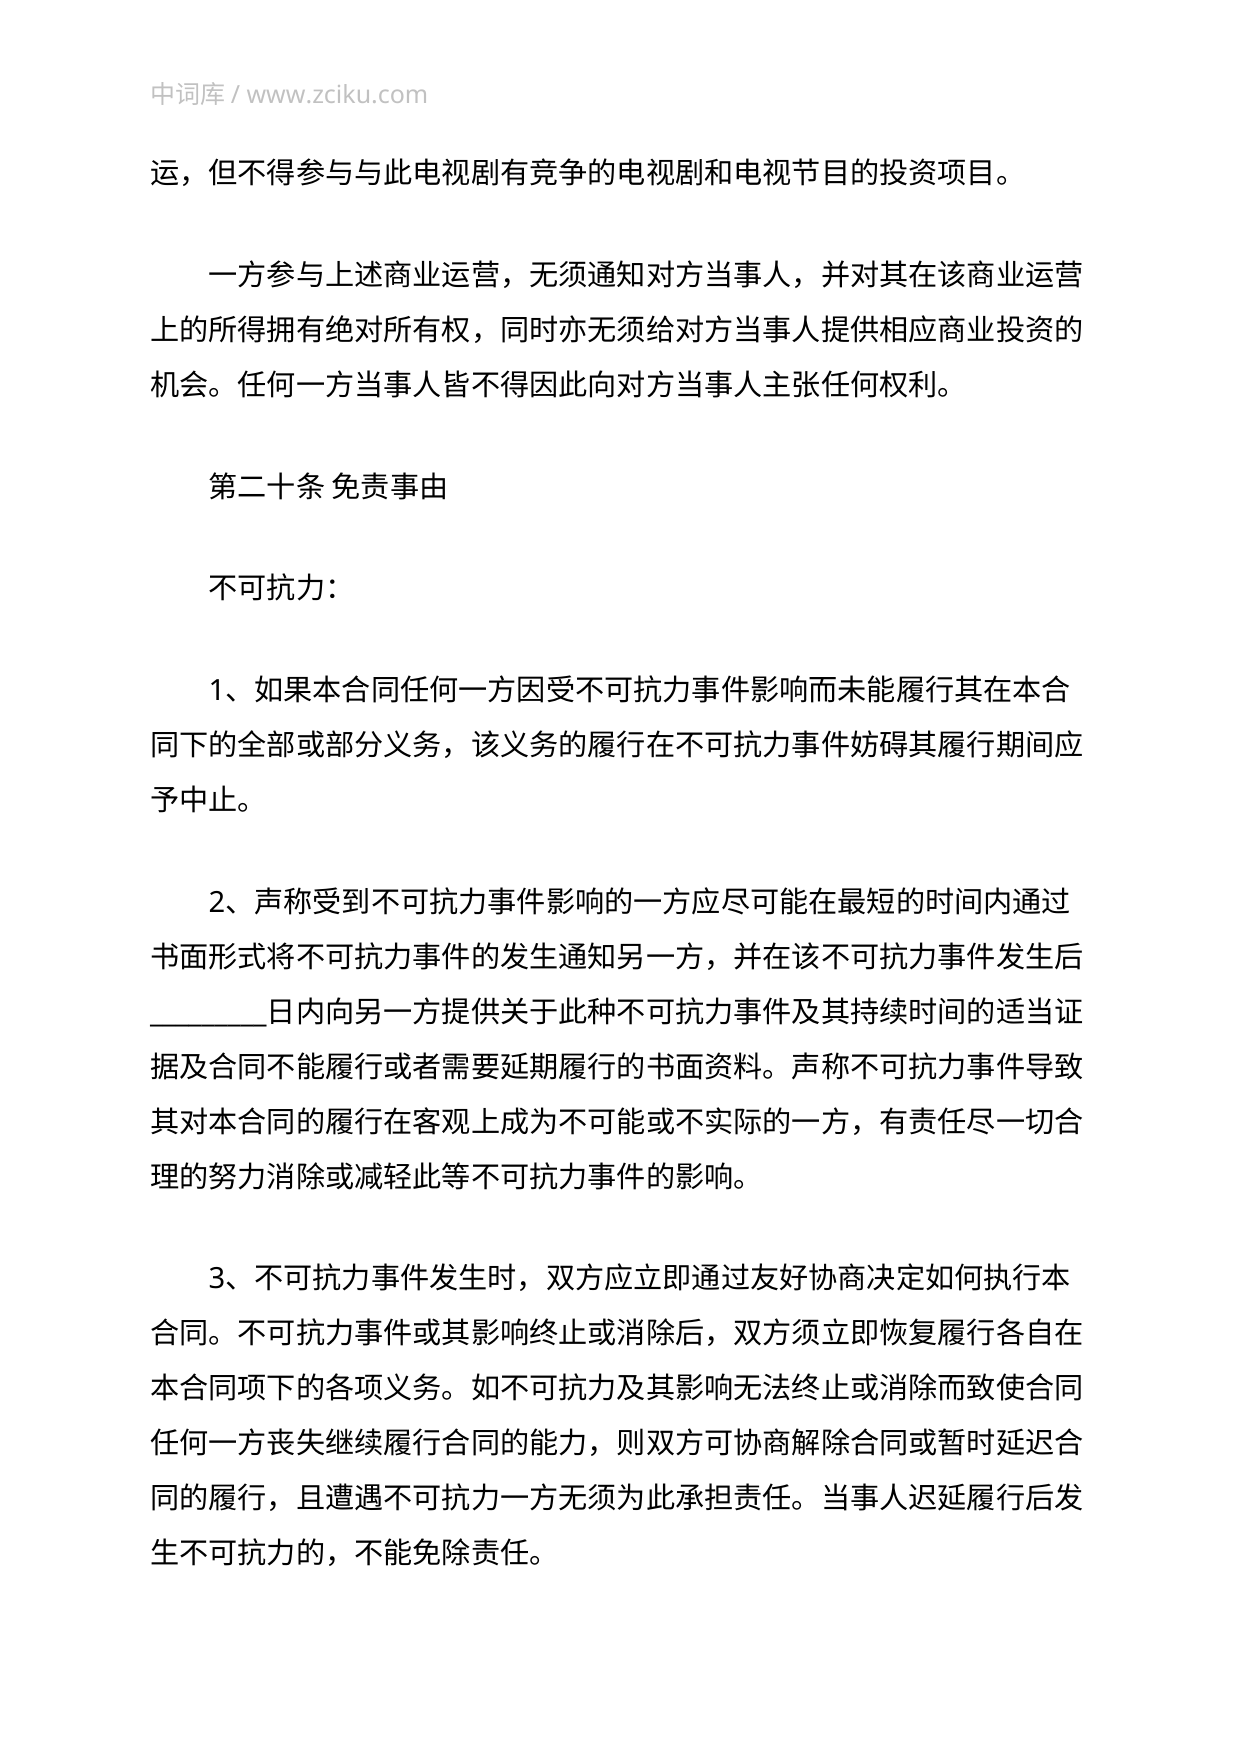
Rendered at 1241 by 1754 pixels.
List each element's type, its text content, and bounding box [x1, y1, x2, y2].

text 2、声称受到不可抗力事件影响的一方应尽可能在最短的时间内通过书面形式将不可抗力事件的发生通知另一方，并在该不可抗力事件发生后_________日内向另一方提供关于此种不可抗力事件及其持续时间的适当证据及合同不能履行或者需要延期履行的书面资料。声称不可抗力事件导致其对本合同的履行在客观上成为不可能或不实际的一方，有责任尽一切合理的努力消除或减轻此等不可抗力事件的影响。 [150, 878, 1090, 1196]
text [150, 150, 1090, 192]
text 1、如果本合同任何一方因受不可抗力事件影响而未能履行其在本合同下的全部或部分义务，该义务的履行在不可抗力事件妨碍其履行期间应予中止。 [150, 667, 1090, 819]
text 一方参与上述商业运营，无须通知对方当事人，并对其在该商业运营上的所得拥有绝对所有权，同时亦无须给对方当事人提供相应商业投资的机会。任何一方当事人皆不得因此向对方当事人主张任何权利。 [150, 252, 1090, 404]
text 不可抗力： [150, 565, 1090, 607]
text 第二十条 免责事由 [150, 463, 1090, 506]
text 3、不可抗力事件发生时，双方应立即通过友好协商决定如何执行本合同。不可抗力事件或其影响终止或消除后，双方须立即恢复履行各自在本合同项下的各项义务。如不可抗力及其影响无法终止或消除而致使合同任何一方丧失继续履行合同的能力，则双方可协商解除合同或暂时延迟合同的履行，且遭遇不可抗力一方无须为此承担责任。当事人迟延履行后发生不可抗力的，不能免除责任。 [150, 1255, 1090, 1572]
